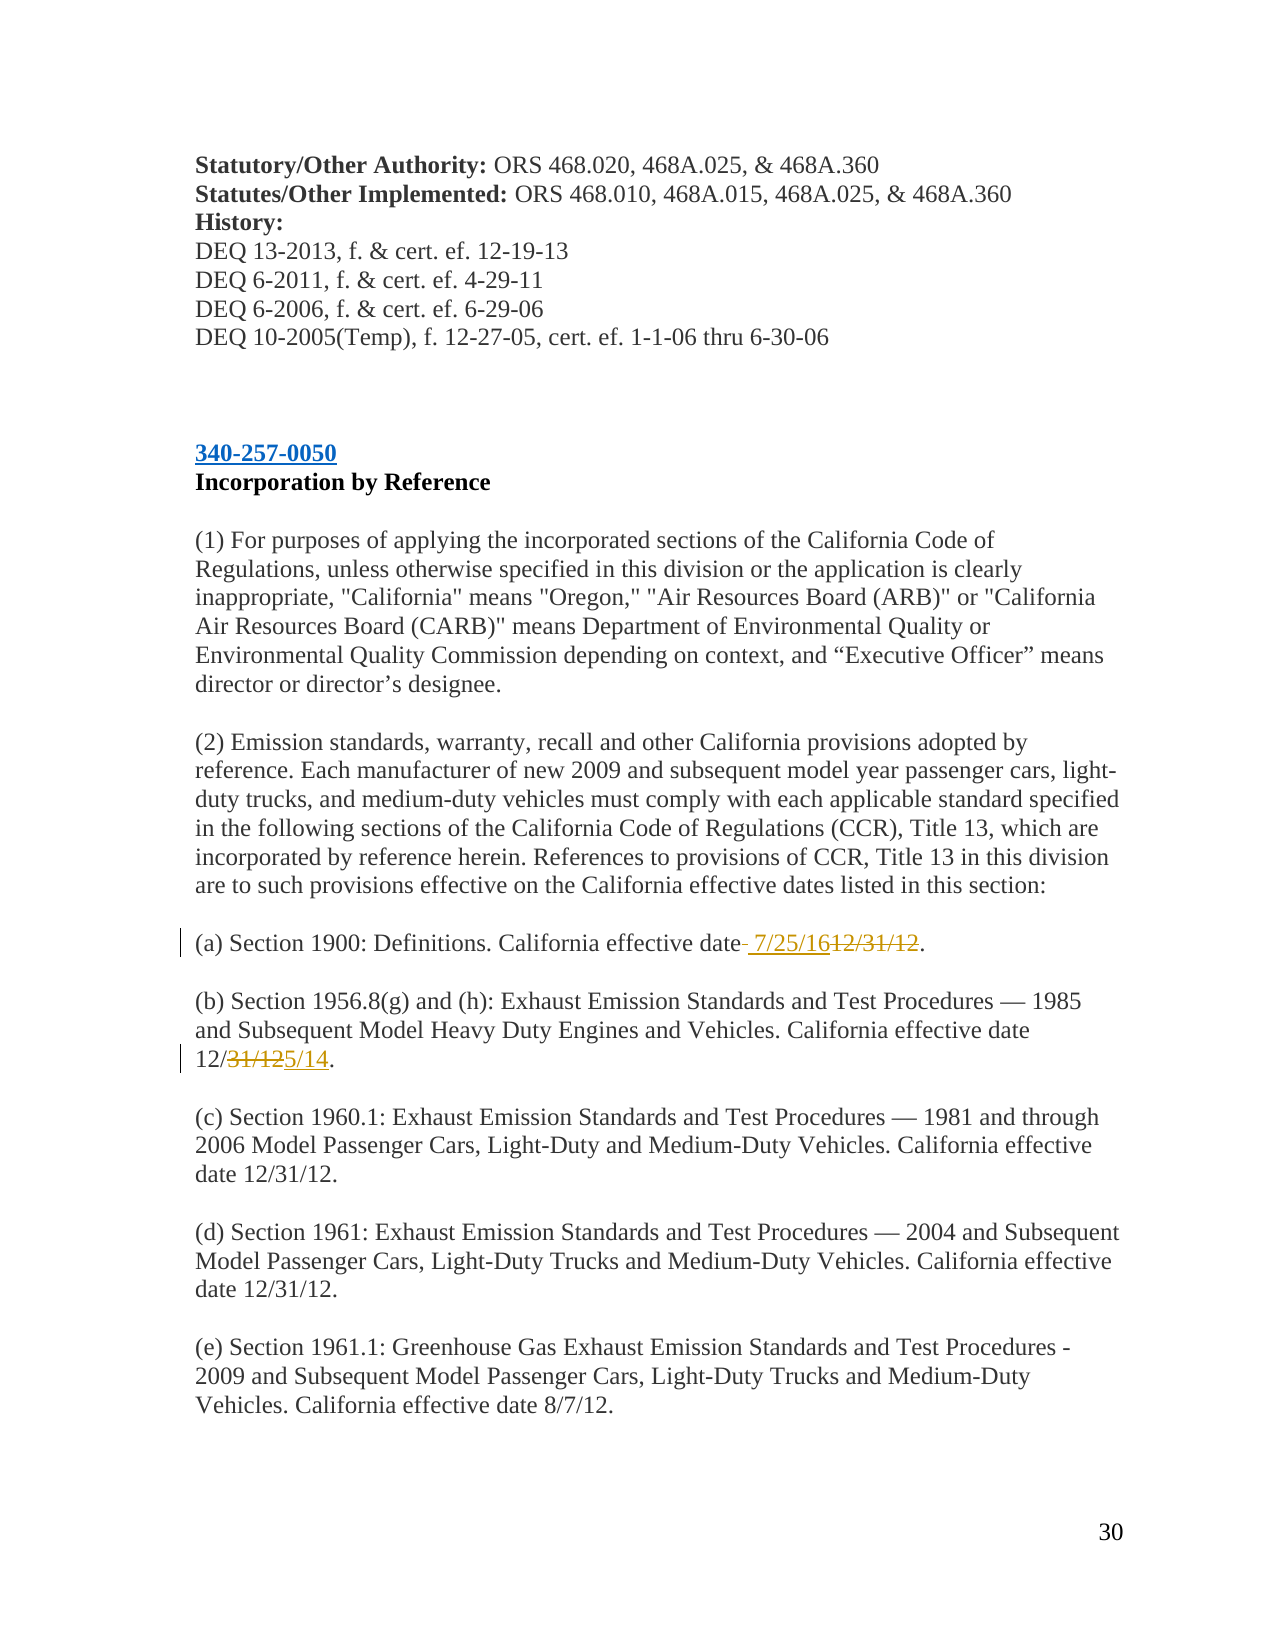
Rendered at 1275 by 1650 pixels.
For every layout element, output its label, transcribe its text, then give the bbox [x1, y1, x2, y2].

text (a) Section 1900: Definitions. California effective date. [195, 928, 1123, 957]
text (b) Section 1956.8(g) and (h): Exhaust Emission Standards and Test Procedures — 1985 and Subsequent Model Heavy Duty Engines and Vehicles. California effective date 12/. [195, 986, 1123, 1072]
text 340-257-0050 Incorporation by Reference [195, 438, 1125, 496]
text Statutory/Other Authority: ORS 468.020, 468A.025, & 468A.360 Statutes/Other Implemented: ORS 468.010, 468A.015, 468A.025, & 468A.360 History: DEQ 13-2013, f. & cert. ef. 12-19-13 DEQ 6-2011, f. & cert. ef. 4-29-11 DEQ 6-2006, f. & cert. ef. 6-29-06 DEQ 10-2005(Temp), f. 12-27-05, cert. ef. 1-1-06 thru 6-30-06 [195, 150, 1123, 351]
text (1) For purposes of applying the incorporated sections of the California Code of Regulations, unless otherwise specified in this division or the application is clearly inappropriate, "California" means "Oregon," "Air Resources Board (ARB)" or "California Air Resources Board (CARB)" means Department of Environmental Quality or Environmental Quality Commission depending on context, and “Executive Officer” means director or director’s designee. [195, 525, 1123, 697]
text (2) Emission standards, warranty, recall and other California provisions adopted by reference. Each manufacturer of new 2009 and subsequent model year passenger cars, light-duty trucks, and medium-duty vehicles must comply with each applicable standard specified in the following sections of the California Code of Regulations (CCR), Title 13, which are incorporated by reference herein. References to provisions of CCR, Title 13 in this division are to such provisions effective on the California effective dates listed in this section: [195, 727, 1123, 899]
text (c) Section 1960.1: Exhaust Emission Standards and Test Procedures — 1981 and through 2006 Model Passenger Cars, Light-Duty and Medium-Duty Vehicles. California effective date 12/31/12. [195, 1102, 1123, 1188]
text (e) Section 1961.1: Greenhouse Gas Exhaust Emission Standards and Test Procedures - 2009 and Subsequent Model Passenger Cars, Light-Duty Trucks and Medium-Duty Vehicles. California effective date 8/7/12. [195, 1332, 1123, 1419]
text (d) Section 1961: Exhaust Emission Standards and Test Procedures — 2004 and Subsequent Model Passenger Cars, Light-Duty Trucks and Medium-Duty Vehicles. California effective date 12/31/12. [195, 1217, 1123, 1303]
